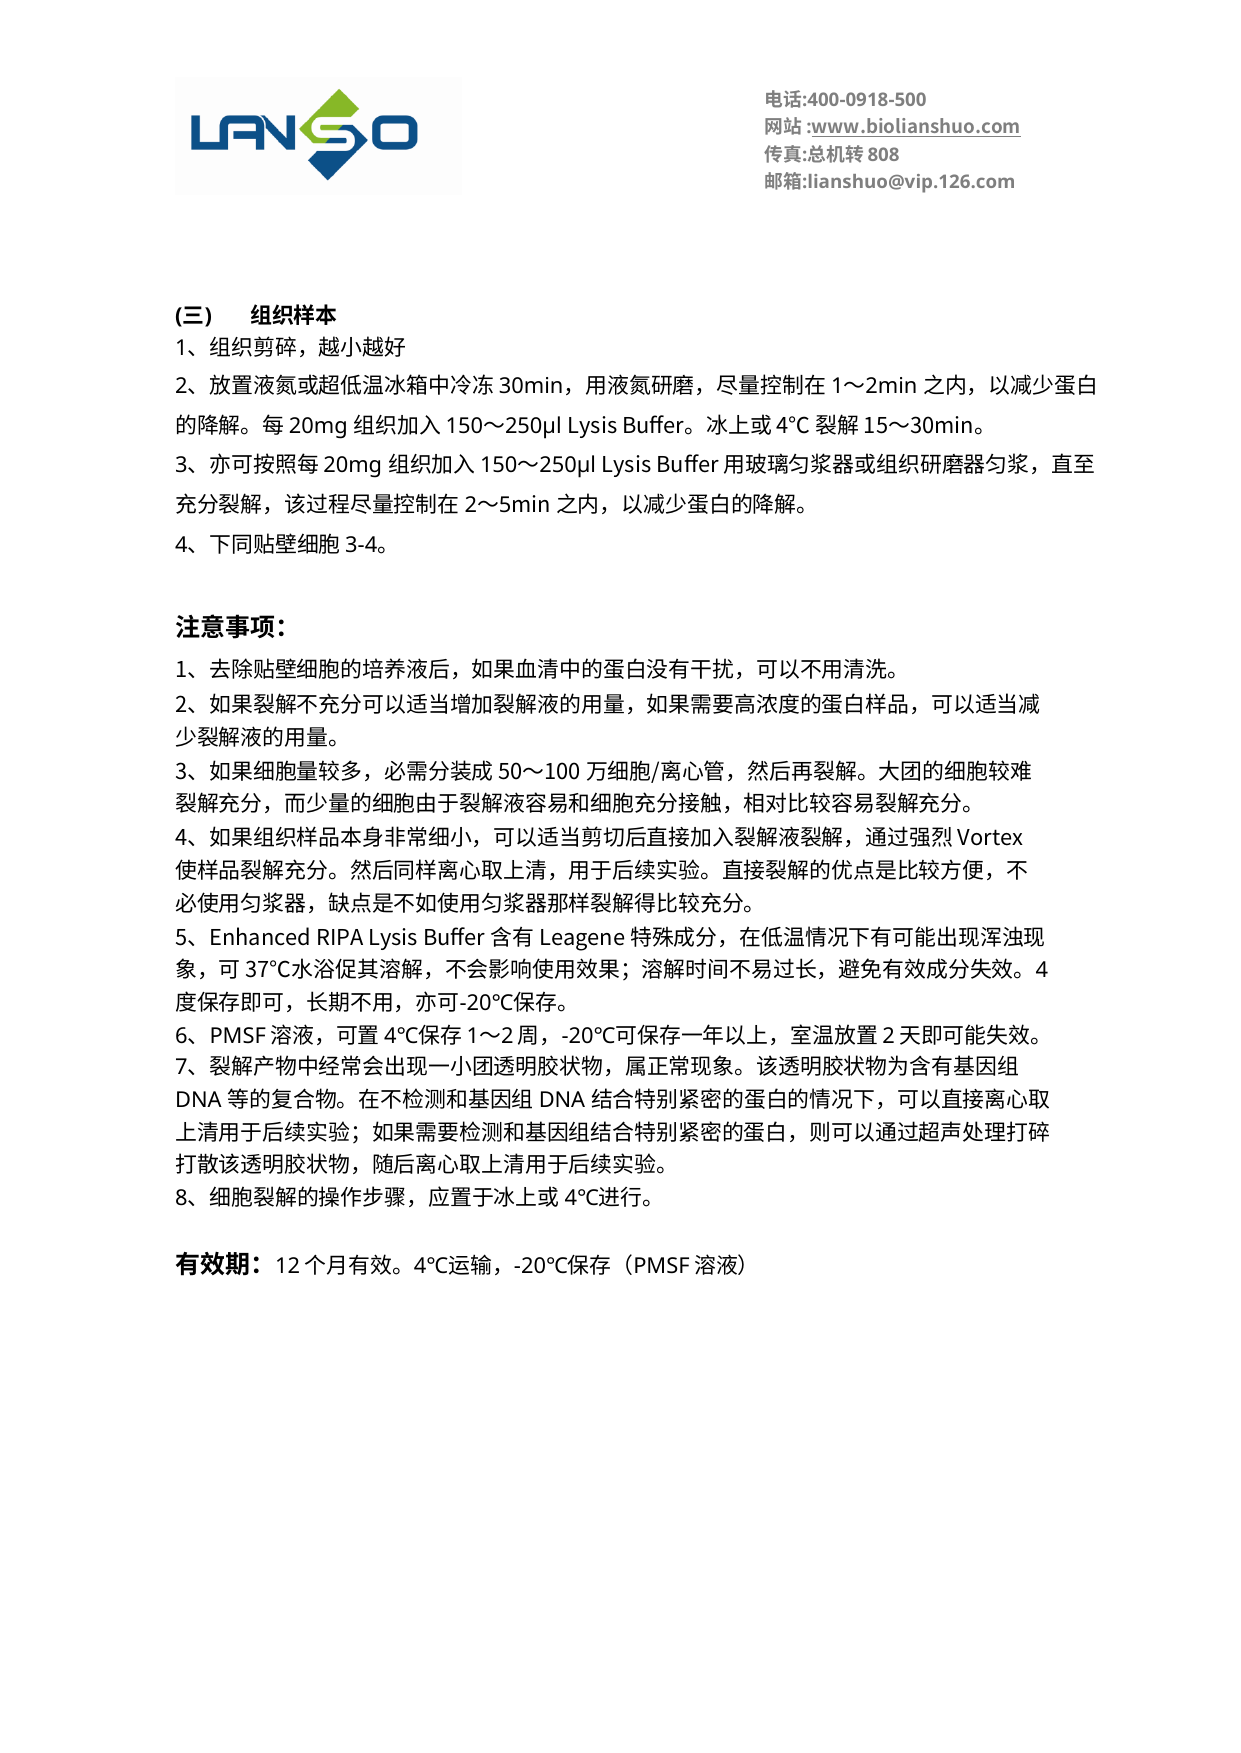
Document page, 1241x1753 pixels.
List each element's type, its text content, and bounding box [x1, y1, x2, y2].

text 8、细胞裂解的操作步骤，应置于冰上或 4℃进行。 [175, 1180, 1113, 1212]
text 有效期：12个月有效。4℃运输，-20℃保存（PMSF溶液） [175, 1245, 1113, 1281]
text 5、Enhanced RIPA Lysis Buffer 含有 Leagene 特殊成分，在低温情况下有可能出现浑浊现象，可 37℃水浴促其溶解，不会影响使用效果；溶解时间不易过长，避免有效成分失效。4度保存即可，长期不用，亦可-20℃保存。 [175, 919, 1048, 1017]
text 2、如果裂解不充分可以适当增加裂解液的用量，如果需要高浓度的蛋白样品，可以适当减 少裂解液的用量。 [175, 687, 1048, 751]
subtitle 组织样本 [175, 300, 1113, 330]
text 1、去除贴壁细胞的培养液后，如果血清中的蛋白没有干扰，可以不用清洗。 [175, 646, 1113, 686]
text 6、PMSF溶液，可置4℃保存1～2周，-20℃可保存一年以上，室温放置2天即可能失效。 [175, 1018, 1113, 1049]
text 3、亦可按照每20mg 组织加入150～250μl Lysis Buffer用玻璃匀浆器或组织研磨器匀浆，直至充分裂解，该过程尽量控制在 2～5min 之内，以减少蛋白的降解。 [175, 441, 1113, 521]
text 2、放置液氮或超低温冰箱中冷冻 30min，用液氮研磨，尽量控制在 1～2min 之内，以减少蛋白的降解。每20mg 组织加入150～250μl Lysis Buffer。冰上或4℃ 裂解 15～30min。 [175, 362, 1113, 441]
text 4、如果组织样品本身非常细小，可以适当剪切后直接加入裂解液裂解，通过强烈 Vortex 使样品裂解充分。然后同样离心取上清，用于后续实验。直接裂解的优点是比较方便，不必使用匀浆器，缺点是不如使用匀浆器那样裂解得比较充分。 [175, 820, 1048, 917]
subtitle 注意事项： [175, 600, 1113, 646]
text 1、组织剪碎，越小越好 [175, 330, 1113, 362]
text 3、如果细胞量较多，必需分装成 50～100 万细胞/离心管，然后再裂解。大团的细胞较难裂解充分，而少量的细胞由于裂解液容易和细胞充分接触，相对比较容易裂解充分。 [175, 754, 1048, 818]
text 4、下同贴壁细胞3-4。 [175, 521, 1113, 560]
text 7、裂解产物中经常会出现一小团透明胶状物，属正常现象。该透明胶状物为含有基因组DNA 等的复合物。在不检测和基因组 DNA 结合特别紧密的蛋白的情况下，可以直接离心取上清用于后续实验；如果需要检测和基因组结合特别紧密的蛋白，则可以通过超声处理打碎打散该透明胶状物，随后离心取上清用于后续实验。 [175, 1049, 1053, 1179]
picture [175, 77, 463, 195]
